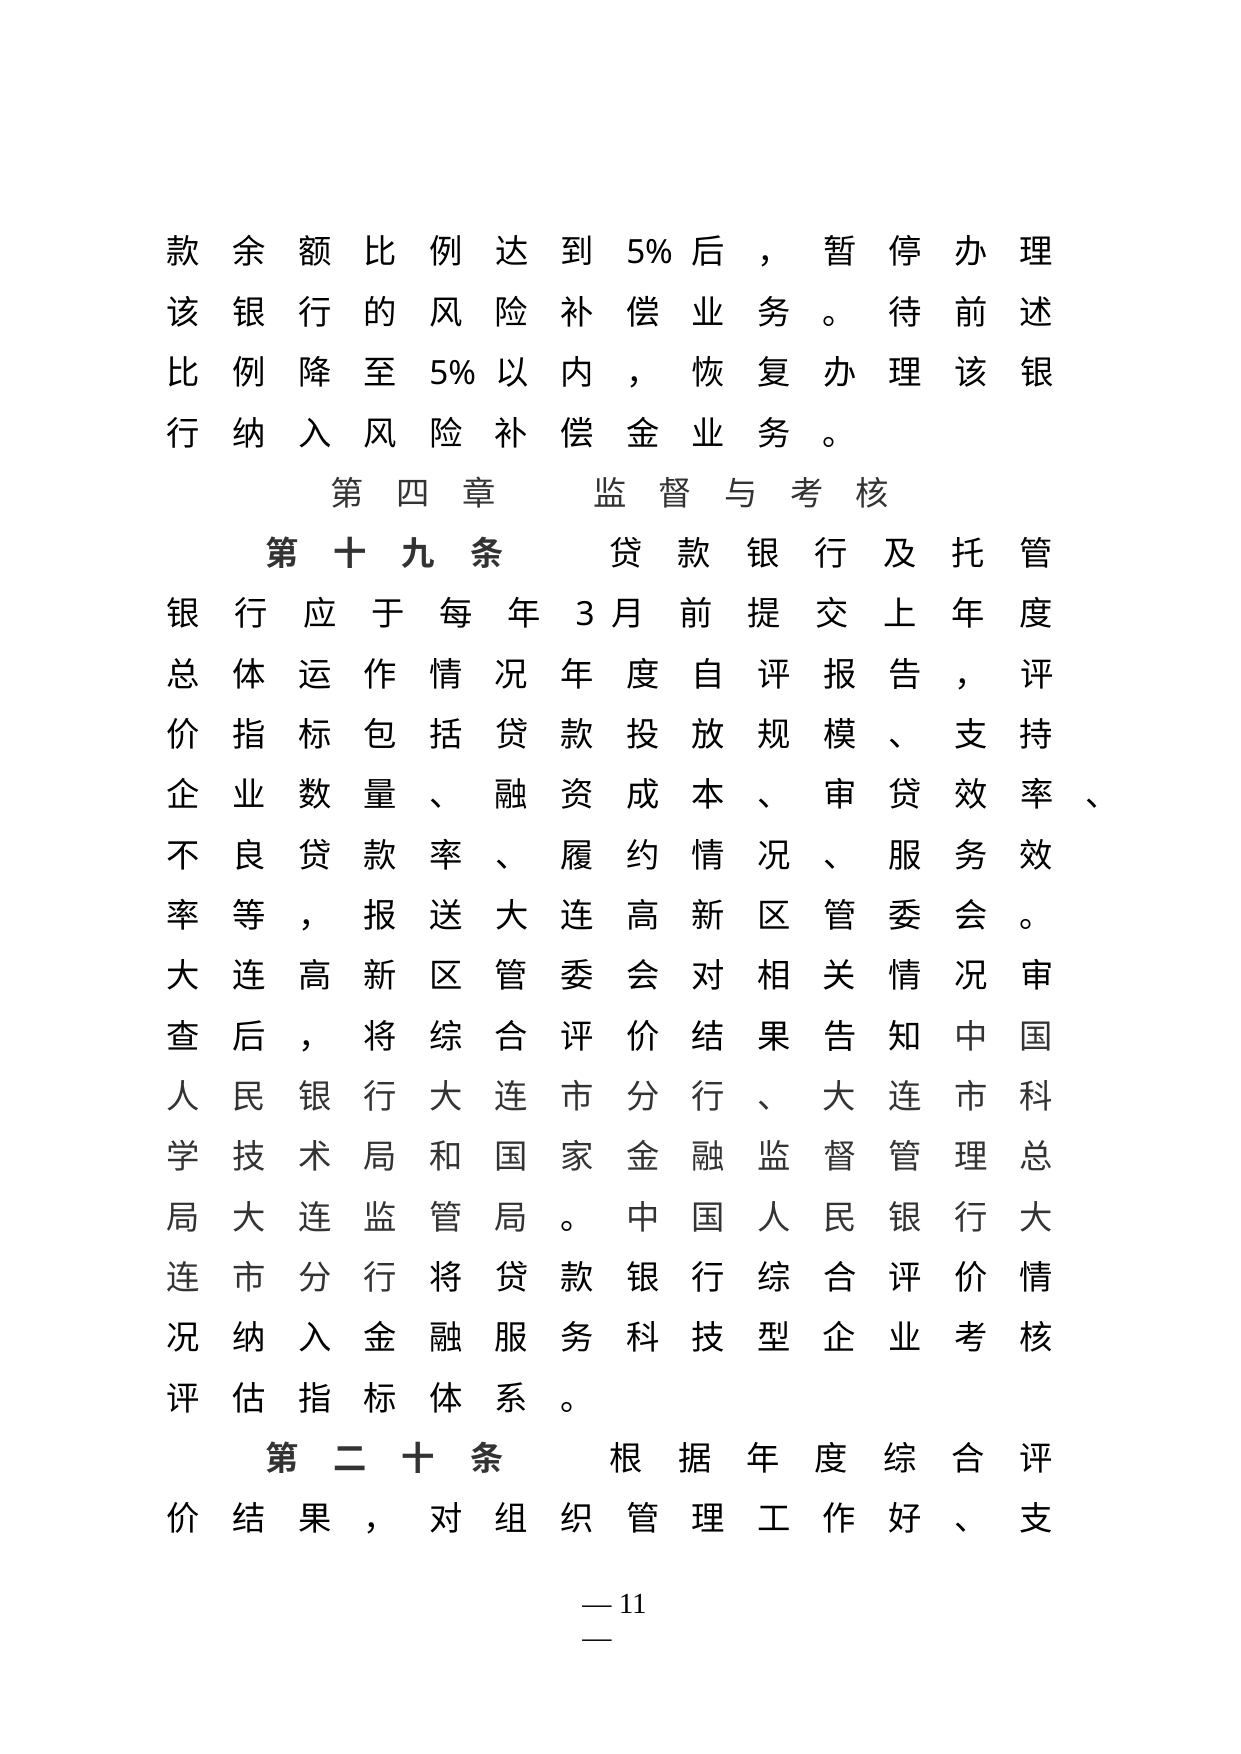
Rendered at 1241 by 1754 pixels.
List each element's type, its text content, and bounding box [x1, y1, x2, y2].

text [167, 1426, 1085, 1546]
text 第十九条 贷款银行及托管银行应于每年3月前提交上年度总体运作情况年度自评报告，评价指标包括贷款投放规模、支持企业数量、融资成本、审贷效率、不良贷款率、履约情况、服务效率等，报送大连高新区管委会。大连高新区管委会对相关情况审查后，将综合评价结果告知中国人民银行大连市分行、大连市科学技术局和国家金融监督管理总局大连监管局。中国人民银行大连市分行将贷款银行综合评价情况纳入金融服务科技型企业考核评估指标体系。 [167, 521, 1085, 1426]
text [167, 219, 1085, 461]
text 第四章 监督与考核 [167, 461, 1085, 521]
